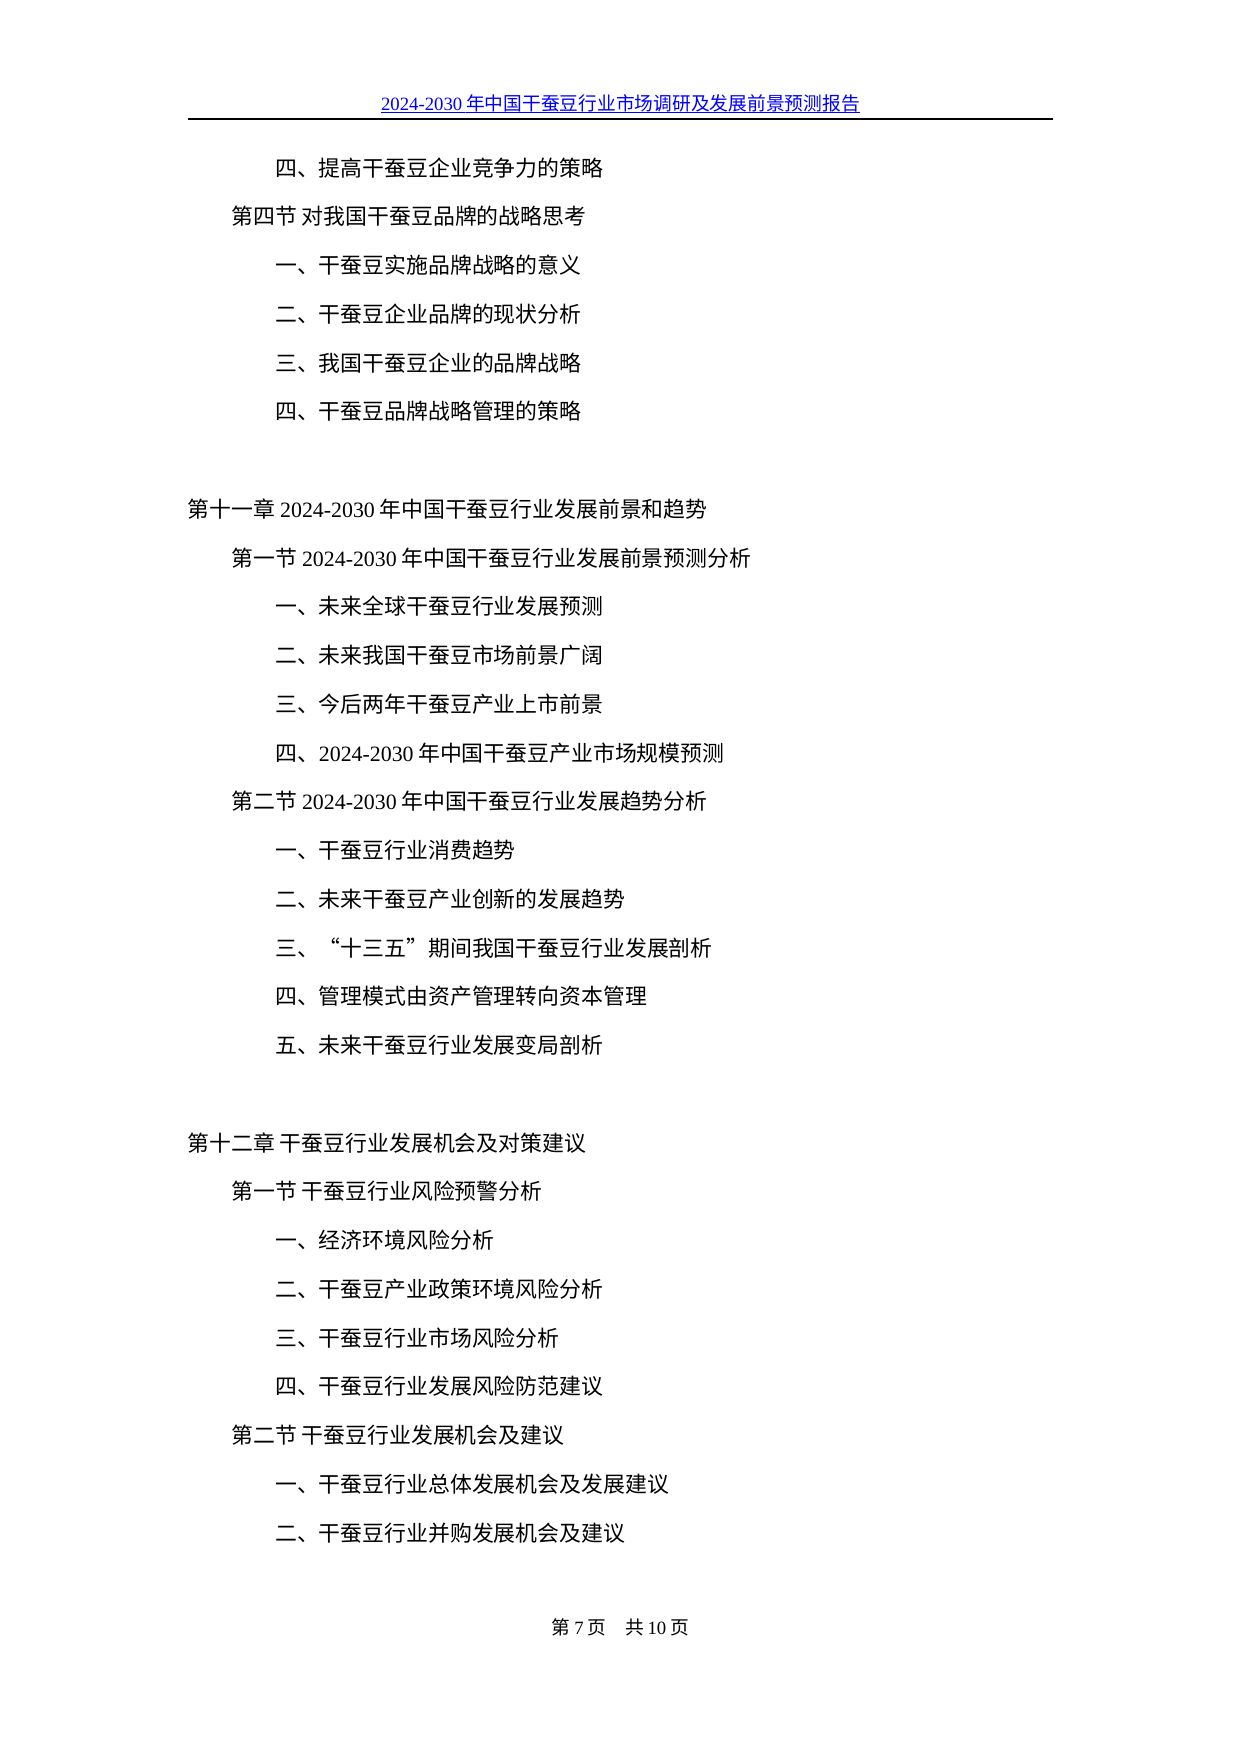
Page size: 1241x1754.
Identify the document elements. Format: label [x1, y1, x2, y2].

text [187, 150, 1053, 1548]
